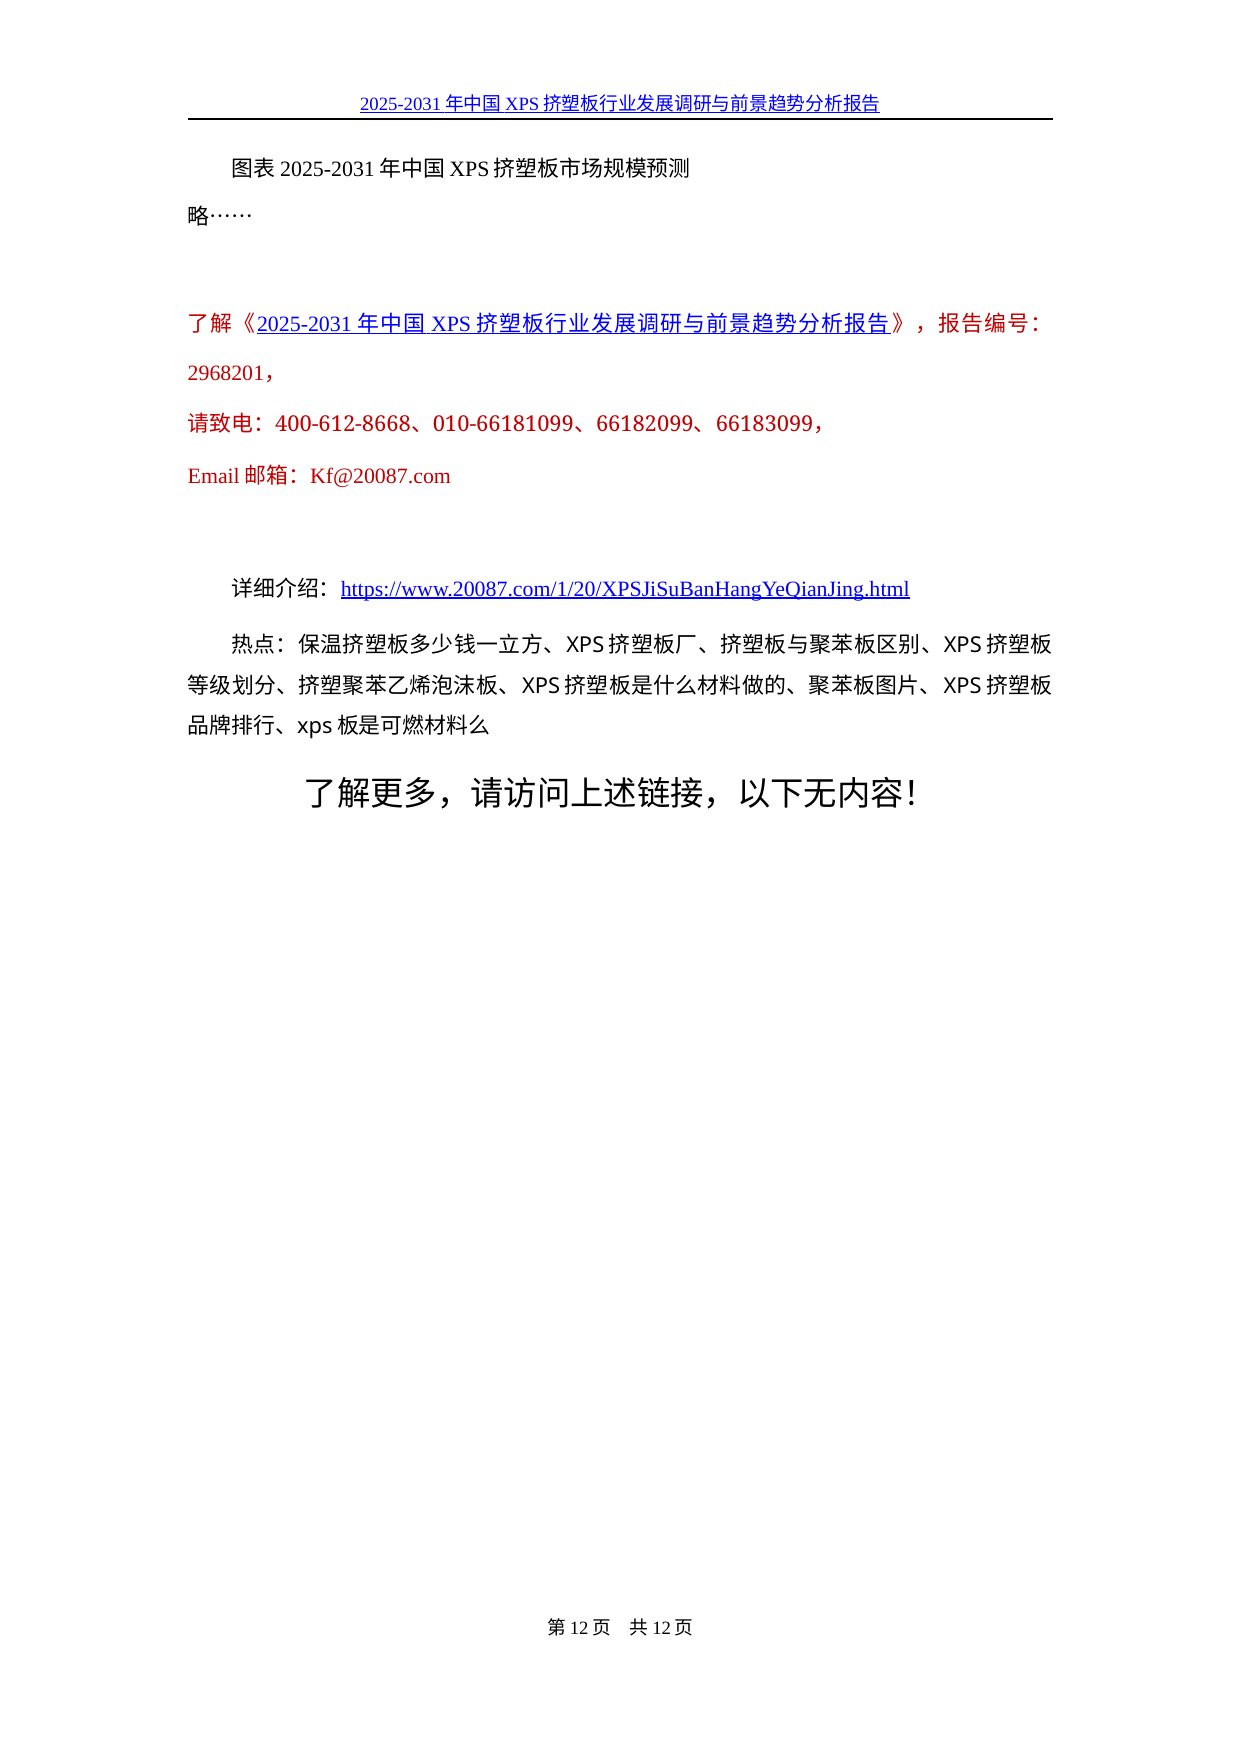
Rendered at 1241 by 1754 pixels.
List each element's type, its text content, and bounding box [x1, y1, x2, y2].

title 了解更多，请访问上述链接，以下无内容！ [187, 758, 1053, 823]
text 热点：保温挤塑板多少钱一立方、XPS挤塑板厂、挤塑板与聚苯板区别、XPS挤塑板等级划分、挤塑聚苯乙烯泡沫板、XPS挤塑板是什么材料做的、聚苯板图片、XPS挤塑板品牌排行、xps板是可燃材料么 [187, 627, 1053, 741]
text Email邮箱：Kf@20087.com [187, 457, 1053, 490]
text 请致电：400-612-8668、010-66181099、66182099、66183099， [187, 406, 1053, 438]
text 了解《2025-2031年中国XPS挤塑板行业发展调研与前景趋势分析报告》，报告编号：2968201， [187, 305, 1053, 387]
text 详细介绍：https://www.20087.com/1/20/XPSJiSuBanHangYeQianJing.html [187, 570, 1053, 603]
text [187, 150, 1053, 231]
